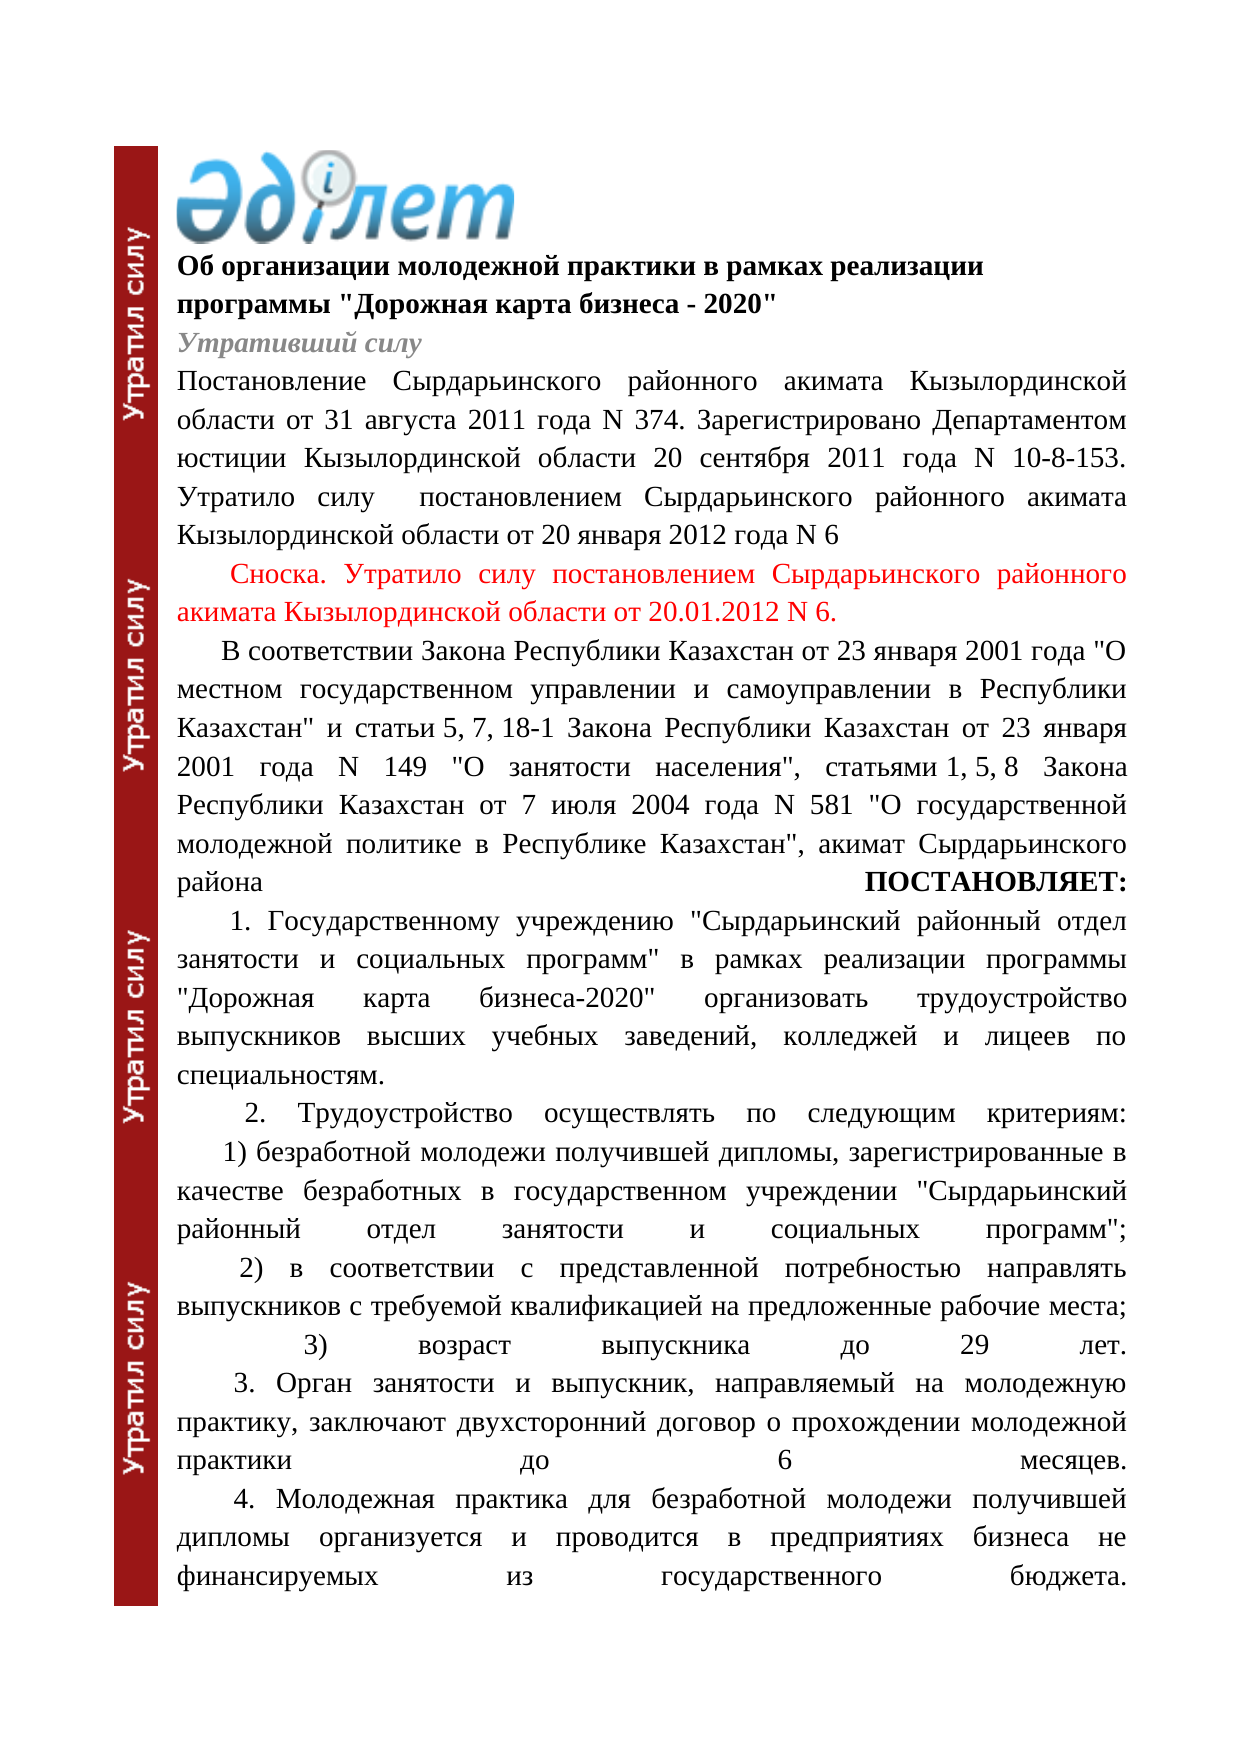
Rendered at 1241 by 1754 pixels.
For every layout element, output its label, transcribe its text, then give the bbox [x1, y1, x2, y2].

picture [114, 551, 158, 556]
picture [114, 628, 158, 633]
picture [114, 320, 158, 325]
text Постановление Сырдарьинского районного акимата Кызылординской области от 31 августа 2011 года N 374. Зарегистрировано Департаментом юстиции Кызылординской области 20 сентября 2011 года N 10-8-153. Утратило силу постановлением Сырдарьинского районного акимата Кызылординской области от 20 января 2012 года N 6 [112, 363, 1128, 551]
picture [114, 146, 158, 248]
text Сноска. Утратило силу постановлением Сырдарьинского районного акимата Кызылординской области от 20.01.2012 N 6. [112, 556, 1128, 628]
text Утративший силу [112, 325, 1128, 358]
picture [114, 1592, 158, 1606]
text Об организации молодежной практики в рамках реализации программы "Дорожная карта бизнеса - 2020" [112, 248, 1128, 320]
picture [114, 358, 158, 363]
picture [176, 150, 515, 244]
